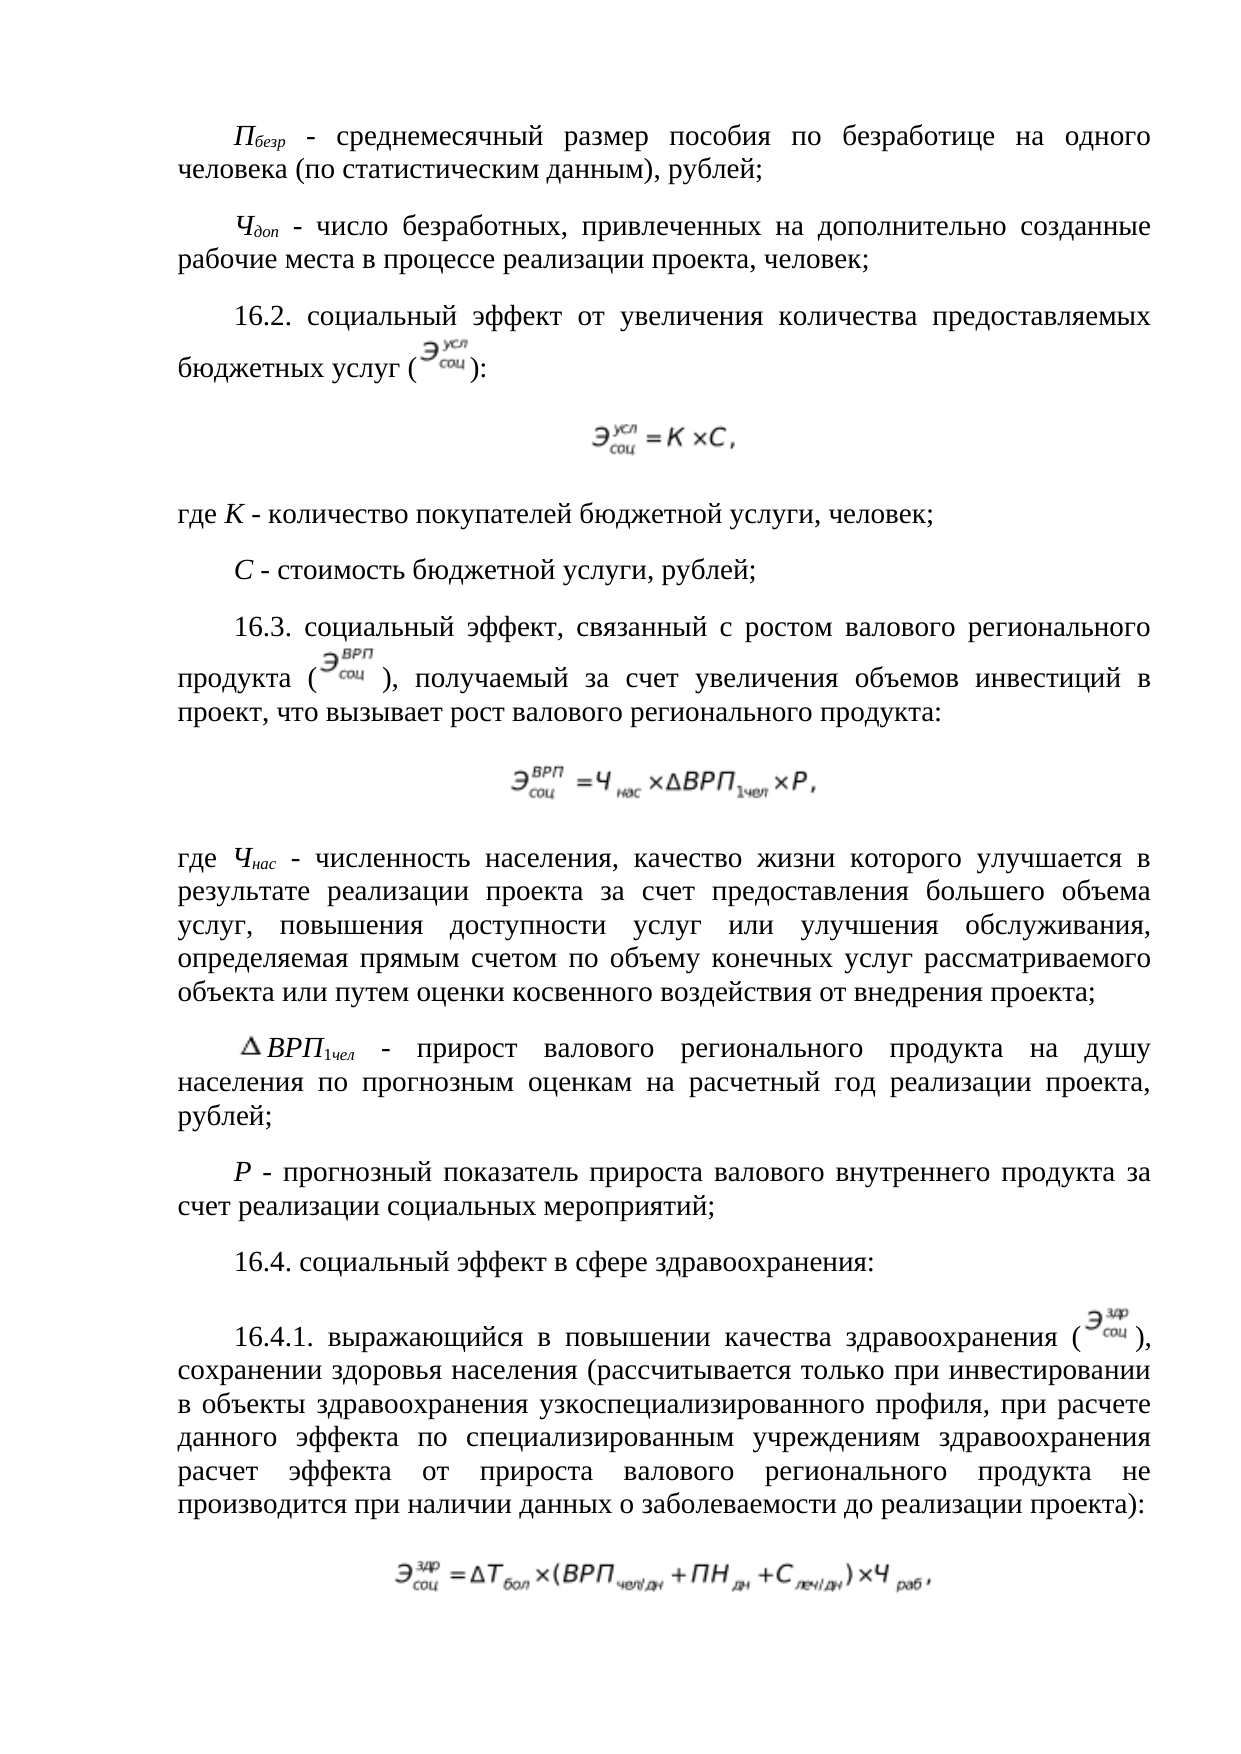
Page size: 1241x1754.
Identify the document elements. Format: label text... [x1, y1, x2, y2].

text 16.3. социальный эффект, связанный с ростом валового регионального продукта (), получаемый за счет увеличения объемов инвестиций в проект, что вызывает рост валового регионального продукта: [177, 609, 1152, 727]
text где Чнас - численность населения, качество жизни которого улучшается в результате реализации проекта за счет предоставления большего объема услуг, повышения доступности услуг или улучшения обслуживания, определяемая прямым счетом по объему конечных услуг рассматриваемого объекта или путем оценки косвенного воздействия от внедрения проекта; [177, 840, 1152, 1008]
picture [508, 760, 821, 807]
text 16.4. социальный эффект в сфере здравоохранения: [177, 1244, 1152, 1278]
picture [417, 331, 470, 377]
text Чдоп - число безработных, привлеченных на дополнительно созданные рабочие места в процессе реализации проекта, человек; [177, 208, 1152, 275]
text 16.2. социальный эффект от увеличения количества предоставляемых бюджетных услуг (): [177, 298, 1152, 383]
picture [1082, 1300, 1135, 1346]
picture [233, 1031, 267, 1058]
picture [589, 416, 740, 463]
text 16.4.1. выражающийся в повышении качества здравоохранения (), сохранении здоровья населения (рассчитывается только при инвестировании в объекты здравоохранения узкоспециализированного профиля, при расчете данного эффекта по специализированным учреждениям здравоохранения расчет эффекта от прироста валового регионального продукта не производится при наличии данных о заболеваемости до реализации проекта): [177, 1301, 1152, 1520]
text Р - прогнозный показатель прироста валового внутреннего продукта за счет реализации социальных мероприятий; [177, 1154, 1152, 1221]
picture [392, 1553, 937, 1599]
text С - стоимость бюджетной услуги, рублей; [177, 552, 1152, 586]
text ВРП1чел - прирост валового регионального продукта на душу населения по прогнозным оценкам на расчетный год реализации проекта, рублей; [177, 1031, 1152, 1131]
text где К - количество покупателей бюджетной услуги, человек; [177, 496, 1152, 529]
text Пбезр - среднемесячный размер пособия по безработице на одного человека (по статистическим данным), рублей; [177, 118, 1152, 185]
picture [317, 642, 382, 688]
